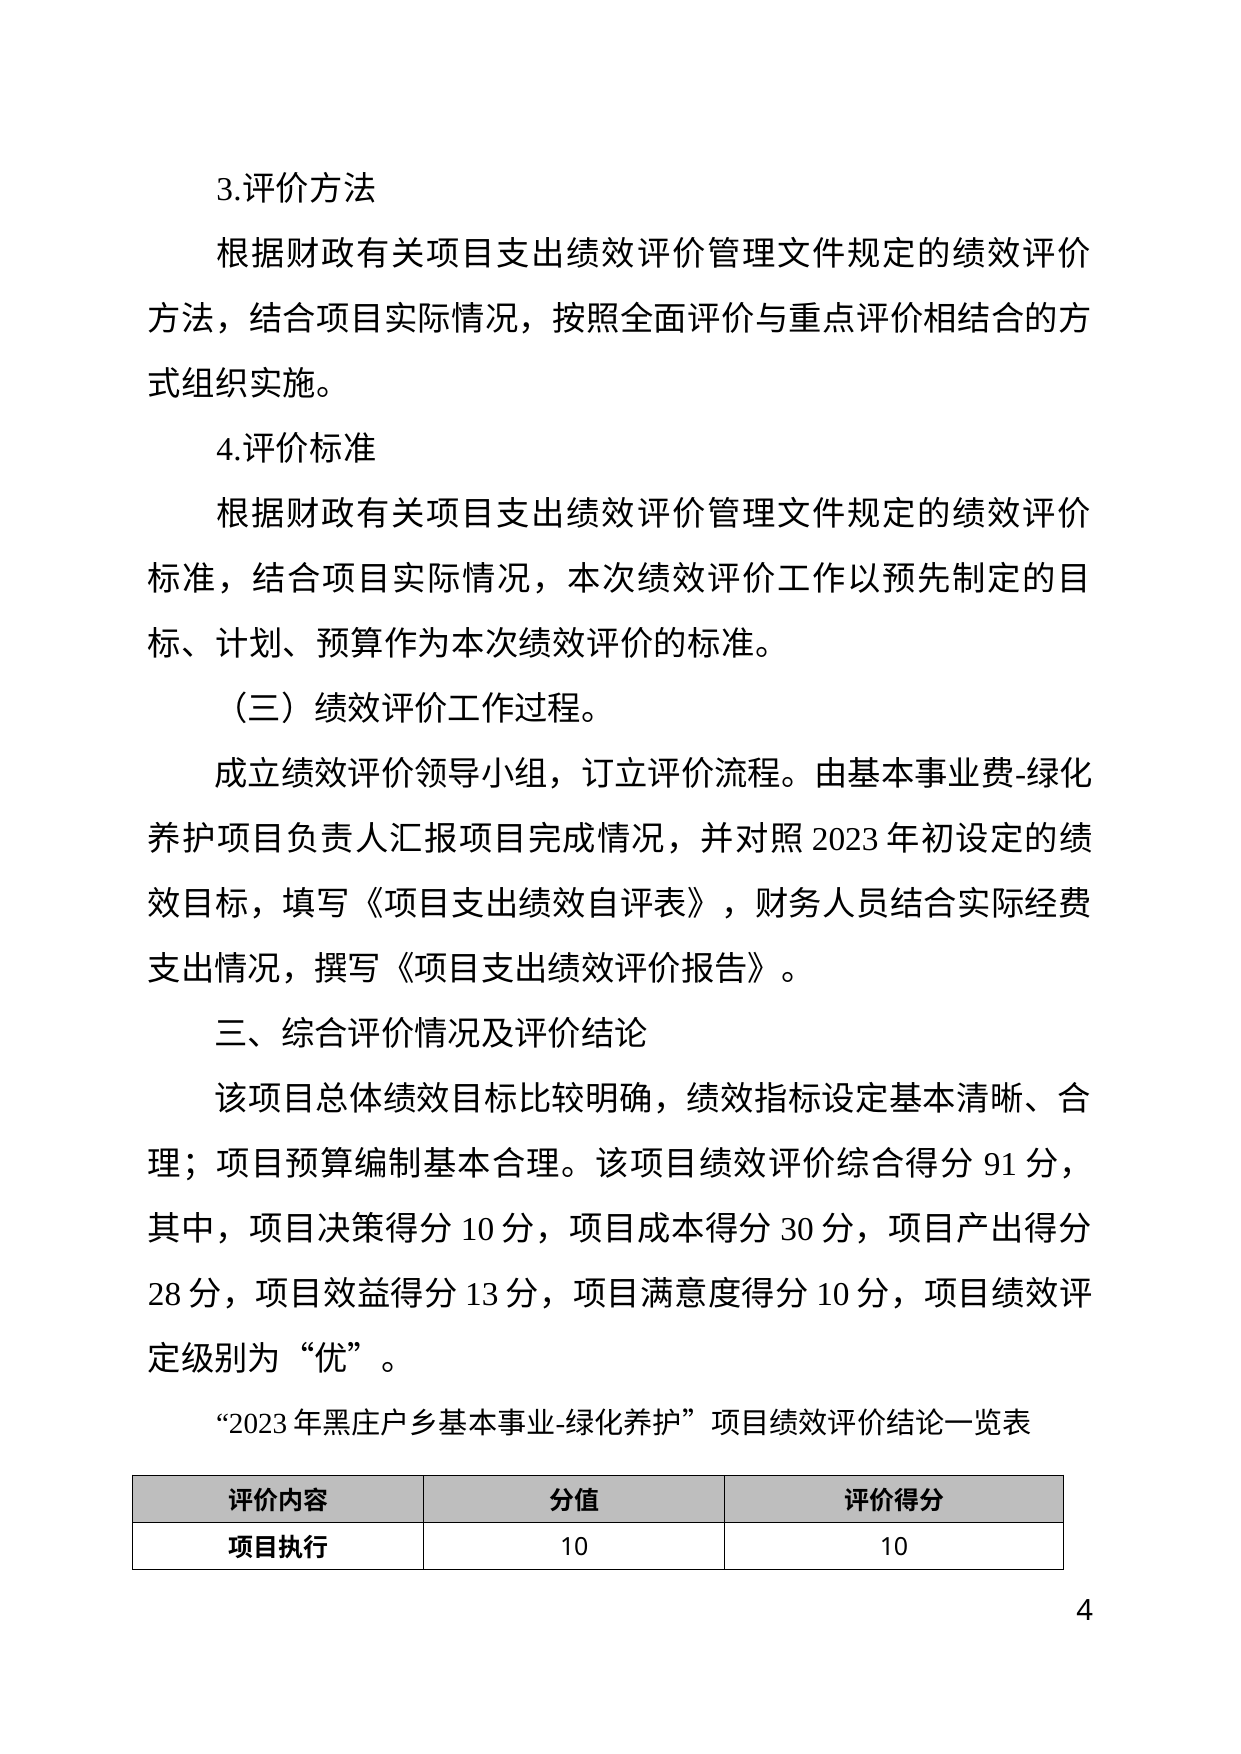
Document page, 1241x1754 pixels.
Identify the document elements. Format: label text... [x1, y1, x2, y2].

text 三、综合评价情况及评价结论 [148, 998, 1093, 1063]
text 该项目总体绩效目标比较明确，绩效指标设定基本清晰、合理；项目预算编制基本合理。该项目绩效评价综合得分91分，其中，项目决策得分10分，项目成本得分30分，项目产出得分28分，项目效益得分13分，项目满意度得分10分，项目绩效评定级别为“优”。 [148, 1063, 1093, 1388]
table_cell 项目执行 [133, 1523, 423, 1569]
table_cell 10 [725, 1523, 1063, 1569]
table_header 评价内容 [133, 1476, 423, 1522]
text “2023年黑庄户乡基本事业-绿化养护”项目绩效评价结论一览表 [148, 1388, 1093, 1453]
list 成立绩效评价领导小组，订立评价流程。由基本事业费-绿化养护项目负责人汇报项目完成情况，并对照2023年初设定的绩效目标，填写《项目支出绩效自评表》，财务人员结合实际经费支出情况，撰写《项目支出绩效评价报告》。 [148, 738, 1093, 998]
text 4.评价标准 [148, 413, 1093, 478]
table_header 评价得分 [725, 1476, 1063, 1522]
text 3.评价方法 [148, 153, 1093, 218]
table_header 分值 [424, 1476, 724, 1522]
text 根据财政有关项目支出绩效评价管理文件规定的绩效评价方法，结合项目实际情况，按照全面评价与重点评价相结合的方式组织实施。 [148, 218, 1093, 413]
table_cell 10 [424, 1523, 724, 1569]
list 绩效评价工作过程。 [148, 673, 1093, 738]
text 根据财政有关项目支出绩效评价管理文件规定的绩效评价标准，结合项目实际情况，本次绩效评价工作以预先制定的目标、计划、预算作为本次绩效评价的标准。 [148, 478, 1093, 673]
